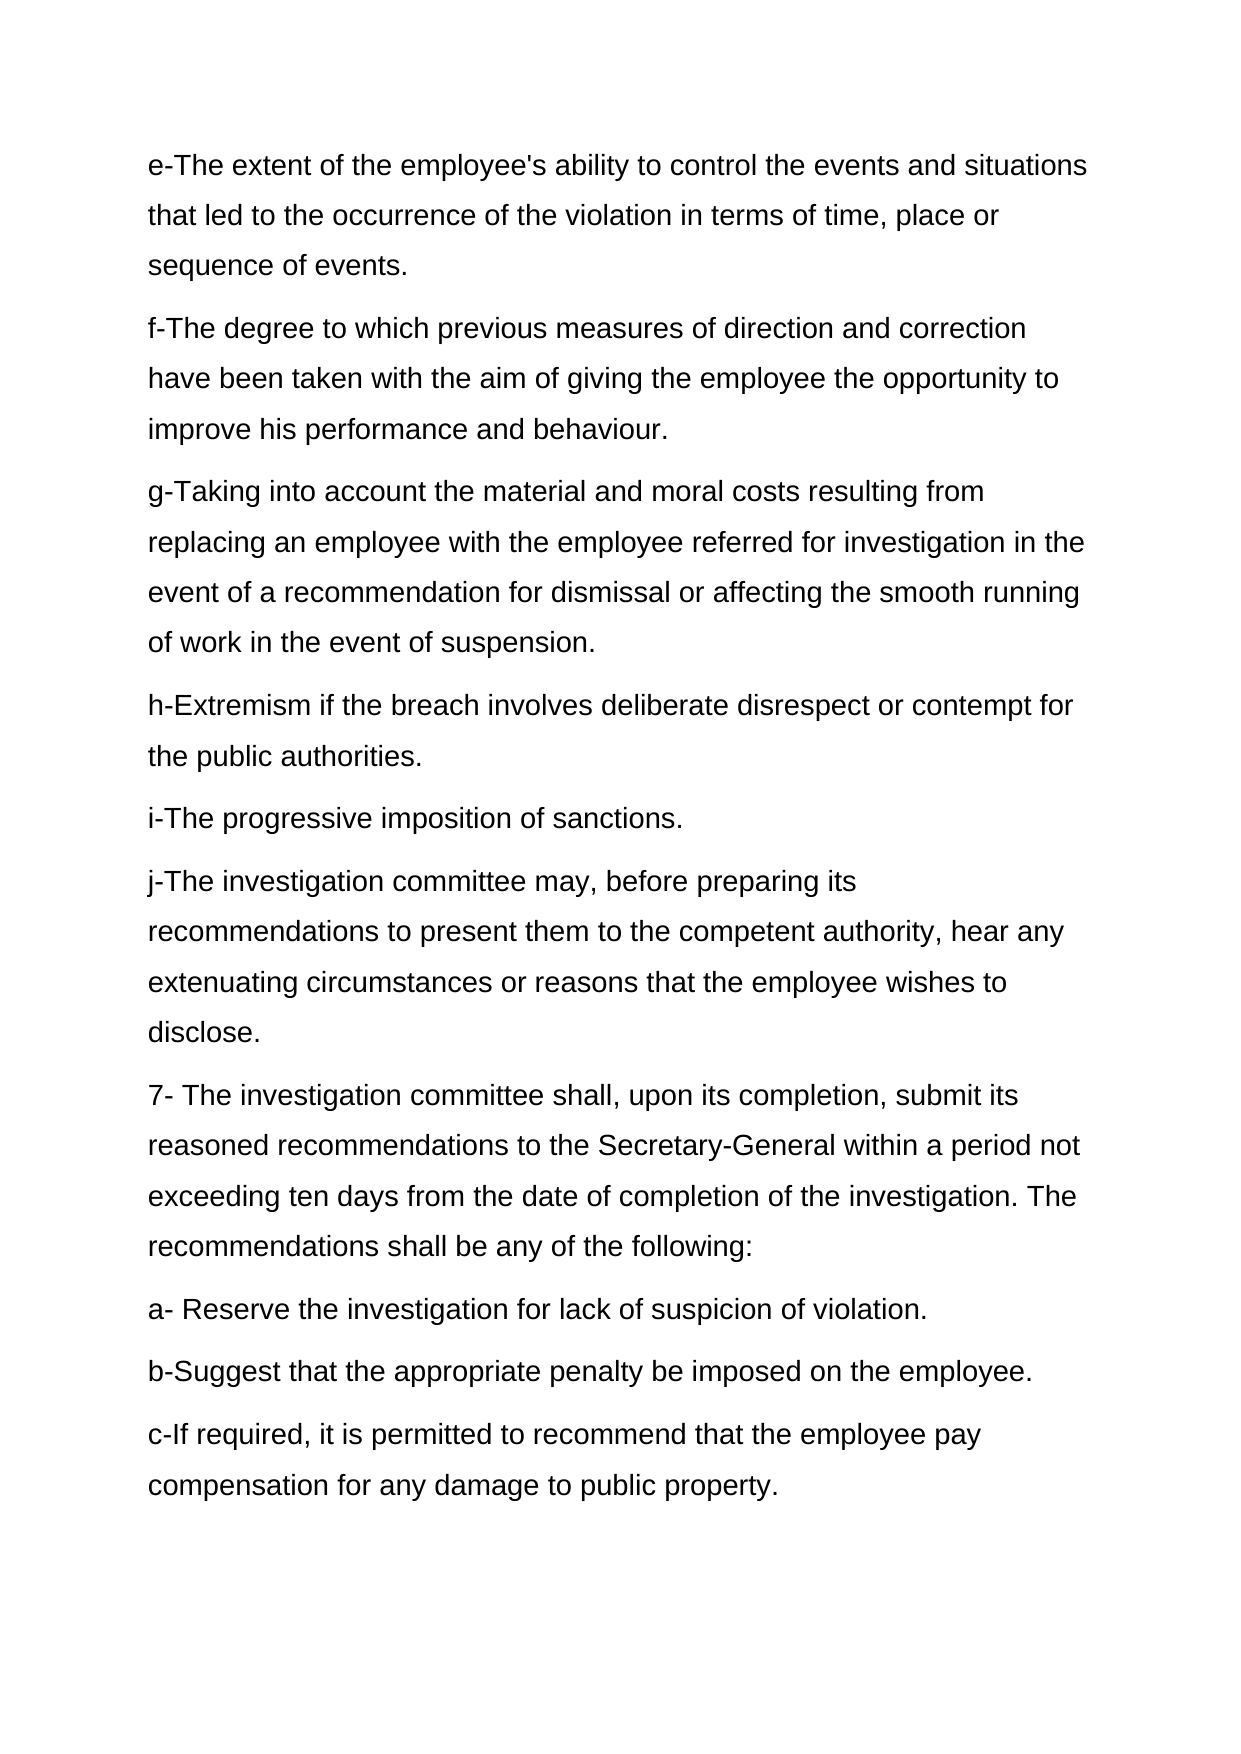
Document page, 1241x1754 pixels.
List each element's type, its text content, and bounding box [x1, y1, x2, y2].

text h-Extremism if the breach involves deliberate disrespect or contempt for the public authorities. [148, 688, 1093, 772]
text f-The degree to which previous measures of direction and correction have been taken with the aim of giving the employee the opportunity to improve his performance and behaviour. [148, 311, 1093, 445]
text 7- The investigation committee shall, upon its completion, submit its reasoned recommendations to the Secretary-General within a period not exceeding ten days from the date of completion of the investigation. The recommendations shall be any of the following: [148, 1078, 1093, 1262]
text g-Taking into account the material and moral costs resulting from replacing an employee with the employee referred for investigation in the event of a recommendation for dismissal or affecting the smooth running of work in the event of suspension. [148, 474, 1093, 659]
text b-Suggest that the appropriate penalty be imposed on the employee. [148, 1354, 1093, 1388]
text i-The progressive imposition of sanctions. [148, 801, 1093, 835]
text j-The investigation committee may, before preparing its recommendations to present them to the competent authority, hear any extenuating circumstances or reasons that the employee wishes to disclose. [148, 864, 1093, 1049]
text a- Reserve the investigation for lack of suspicion of violation. [148, 1292, 1093, 1325]
text c-If required, it is permitted to recommend that the employee pay compensation for any damage to public property. [148, 1417, 1093, 1501]
text e-The extent of the employee's ability to control the events and situations that led to the occurrence of the violation in terms of time, place or sequence of events. [148, 148, 1093, 282]
